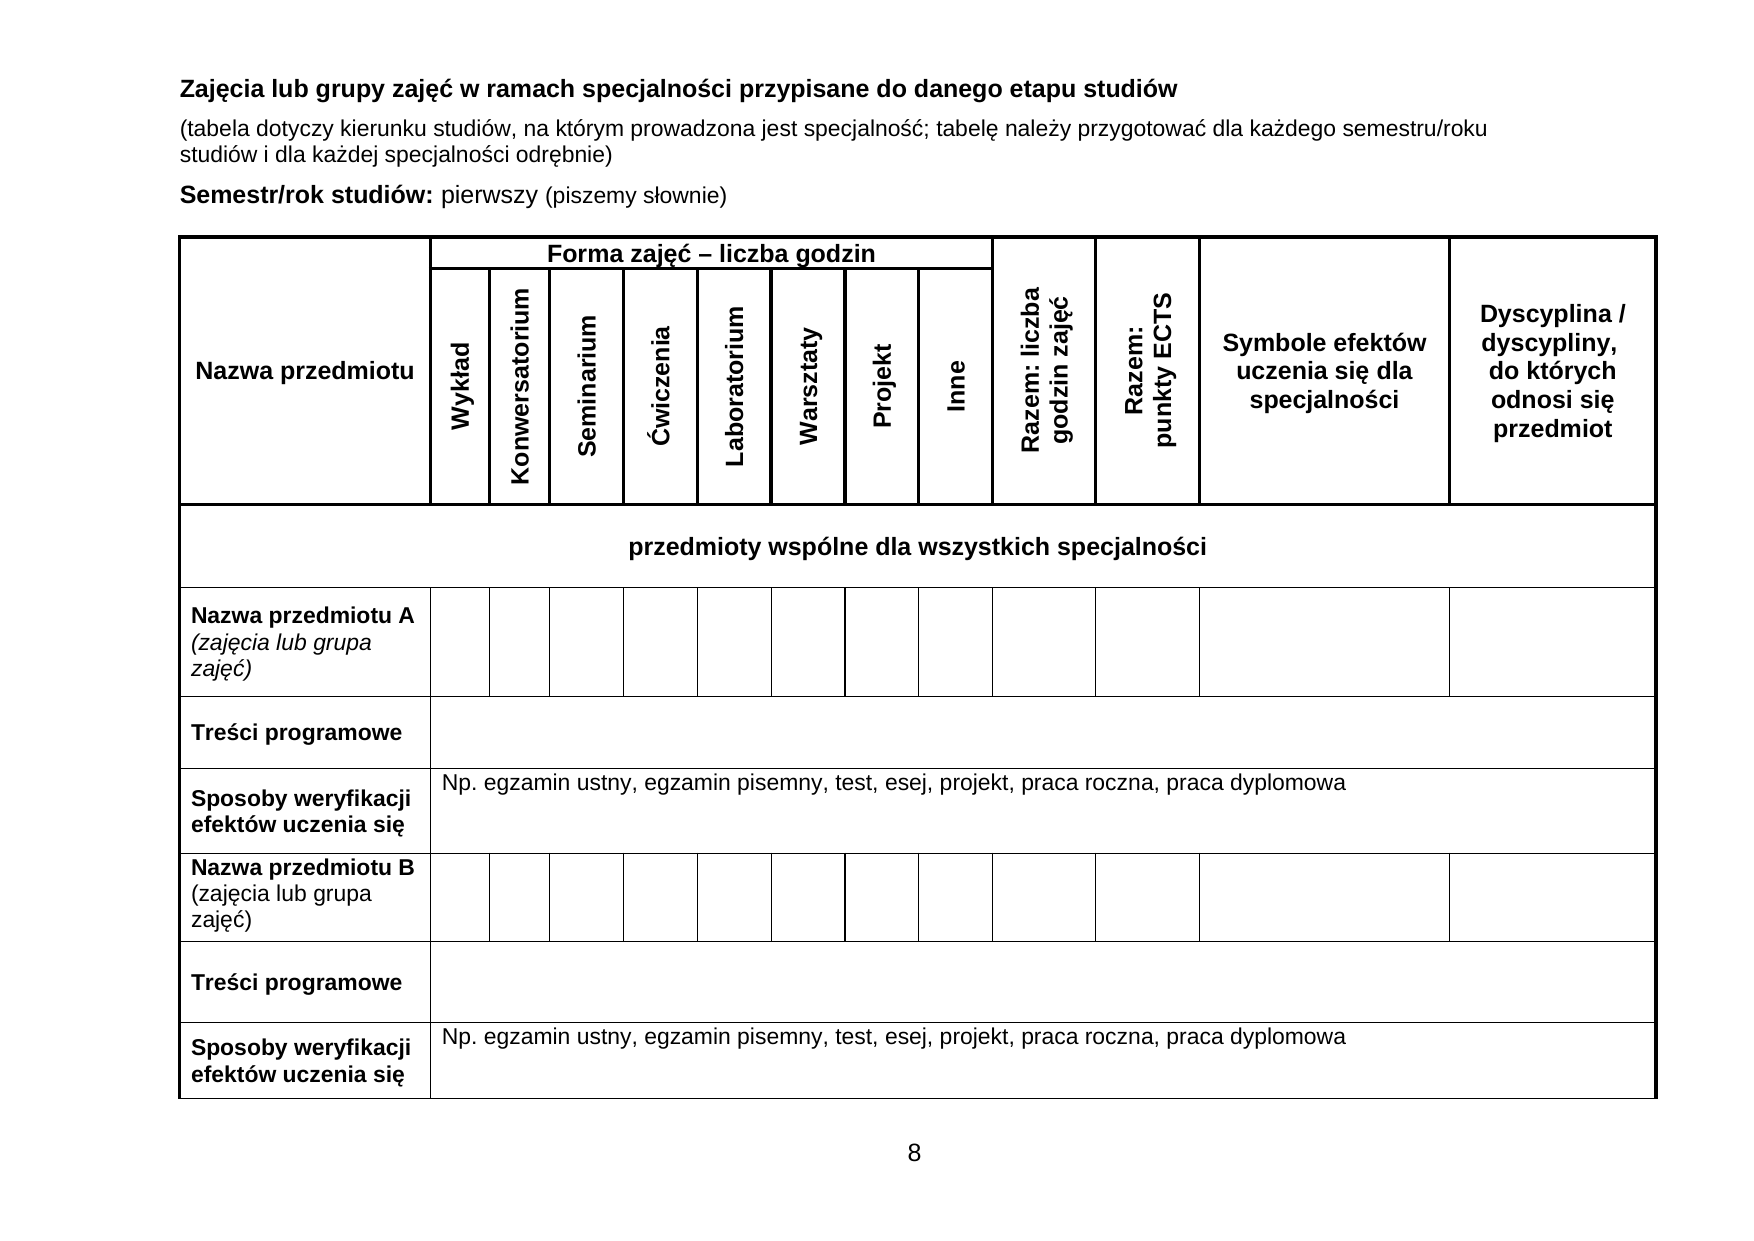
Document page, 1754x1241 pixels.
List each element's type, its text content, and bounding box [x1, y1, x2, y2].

table_cell [846, 588, 918, 696]
table_header Dyscyplina / dyscypliny, do których odnosi się przedmiot [1451, 239, 1654, 503]
table_cell [624, 854, 697, 941]
table_cell Konwersatorium [491, 270, 548, 503]
table_cell [846, 854, 918, 941]
table_cell [919, 588, 992, 696]
table_cell [550, 588, 623, 696]
table_cell Treści programowe [181, 697, 430, 768]
table_cell Warsztaty [773, 270, 843, 503]
table_cell [698, 588, 771, 696]
table_header Symbole efektów uczenia się dla specjalności [1201, 239, 1448, 503]
table_header Nazwa przedmiotu [181, 239, 429, 503]
table_cell [490, 854, 549, 941]
table_cell Sposoby weryfikacji efektów uczenia się [181, 769, 430, 853]
table_cell [624, 588, 697, 696]
text Zajęcia lub grupy zajęć w ramach specjalności przypisane do danego etapu studiów [150, 74, 1679, 103]
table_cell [431, 1023, 1654, 1098]
table_cell [431, 588, 489, 696]
table_cell Projekt [847, 270, 917, 503]
table_cell Ćwiczenia [625, 270, 696, 503]
table_header Razem: liczba godzin zajęć [994, 239, 1094, 503]
table_cell Wykład [432, 270, 488, 503]
table_cell Sposoby weryfikacji efektów uczenia się [181, 1023, 430, 1098]
table_cell [431, 854, 489, 941]
table_header Razem: punkty ECTS [1097, 239, 1198, 503]
table_cell [1200, 588, 1449, 696]
table_cell [431, 942, 1654, 1022]
table_cell Nazwa przedmiotu B (zajęcia lub grupa zajęć) [181, 854, 430, 941]
table_cell [772, 588, 844, 696]
table_cell [993, 854, 1095, 941]
table_cell przedmioty wspólne dla wszystkich specjalności [181, 506, 1654, 587]
table_cell [1200, 854, 1449, 941]
table_cell Nazwa przedmiotu A (zajęcia lub grupa zajęć) [181, 588, 430, 696]
table_cell Seminarium [551, 270, 622, 503]
table_cell [1096, 588, 1199, 696]
text Semestr/rok studiów: pierwszy (piszemy słownie) [150, 180, 1679, 209]
table_cell [772, 854, 844, 941]
table_cell Treści programowe [181, 942, 430, 1022]
text studiów i dla każdej specjalności odrębnie) [150, 141, 1745, 168]
table_cell [1096, 854, 1199, 941]
table_cell [431, 697, 1654, 768]
table_cell [698, 854, 771, 941]
table_cell [993, 588, 1095, 696]
table_cell Np. egzamin ustny, egzamin pisemny, test, esej, projekt, praca roczna, praca dyplomowa [431, 769, 1654, 853]
table_header Forma zajęć – liczba godzin [432, 239, 991, 267]
table_cell [490, 588, 549, 696]
table_cell [1450, 854, 1654, 941]
table_cell [550, 854, 623, 941]
table_cell [1450, 588, 1654, 696]
table_cell [919, 854, 992, 941]
text (tabela dotyczy kierunku studiów, na którym prowadzona jest specjalność; tabelę należy przygotować dla każdego semestru/roku [150, 115, 1745, 141]
table_cell Laboratorium [699, 270, 769, 503]
table_cell Inne [920, 270, 991, 503]
